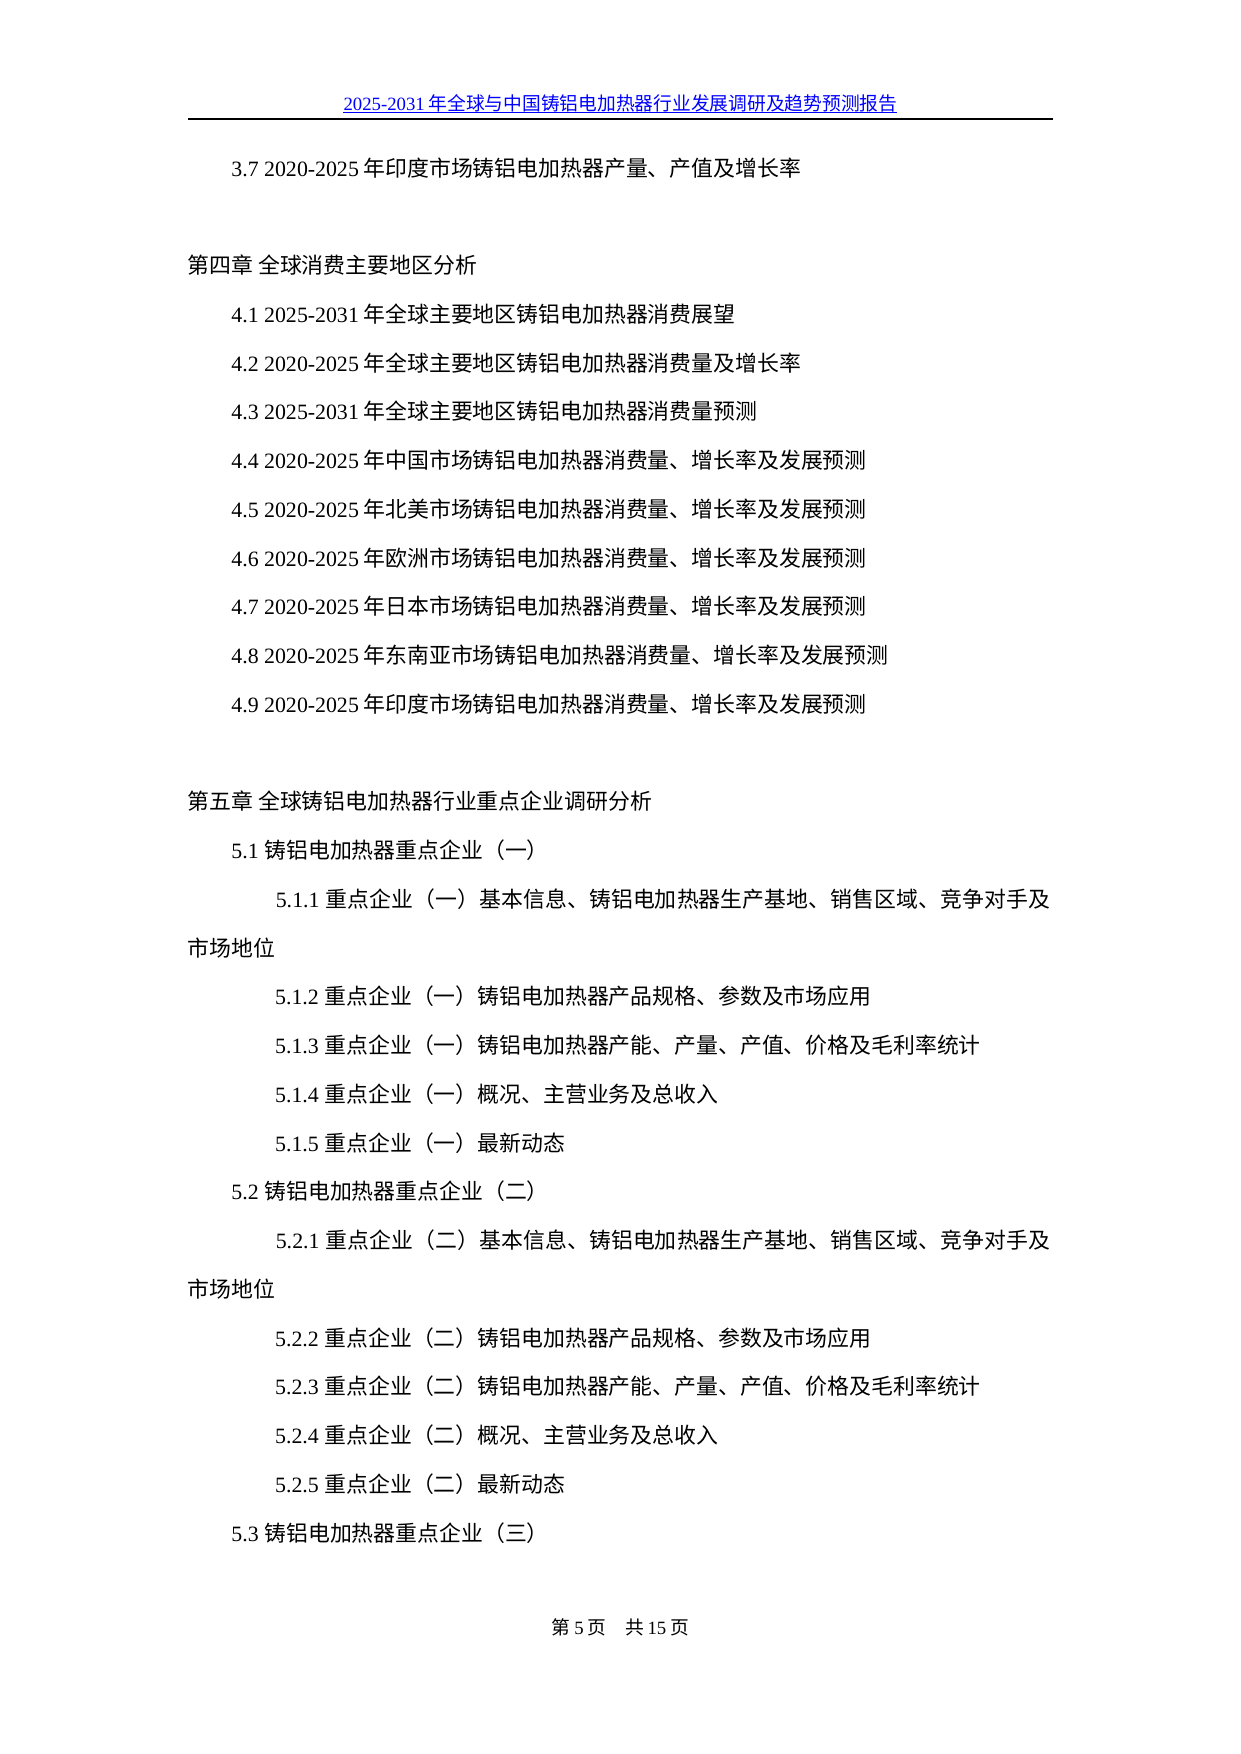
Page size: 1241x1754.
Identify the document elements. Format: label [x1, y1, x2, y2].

text [187, 150, 1053, 1548]
